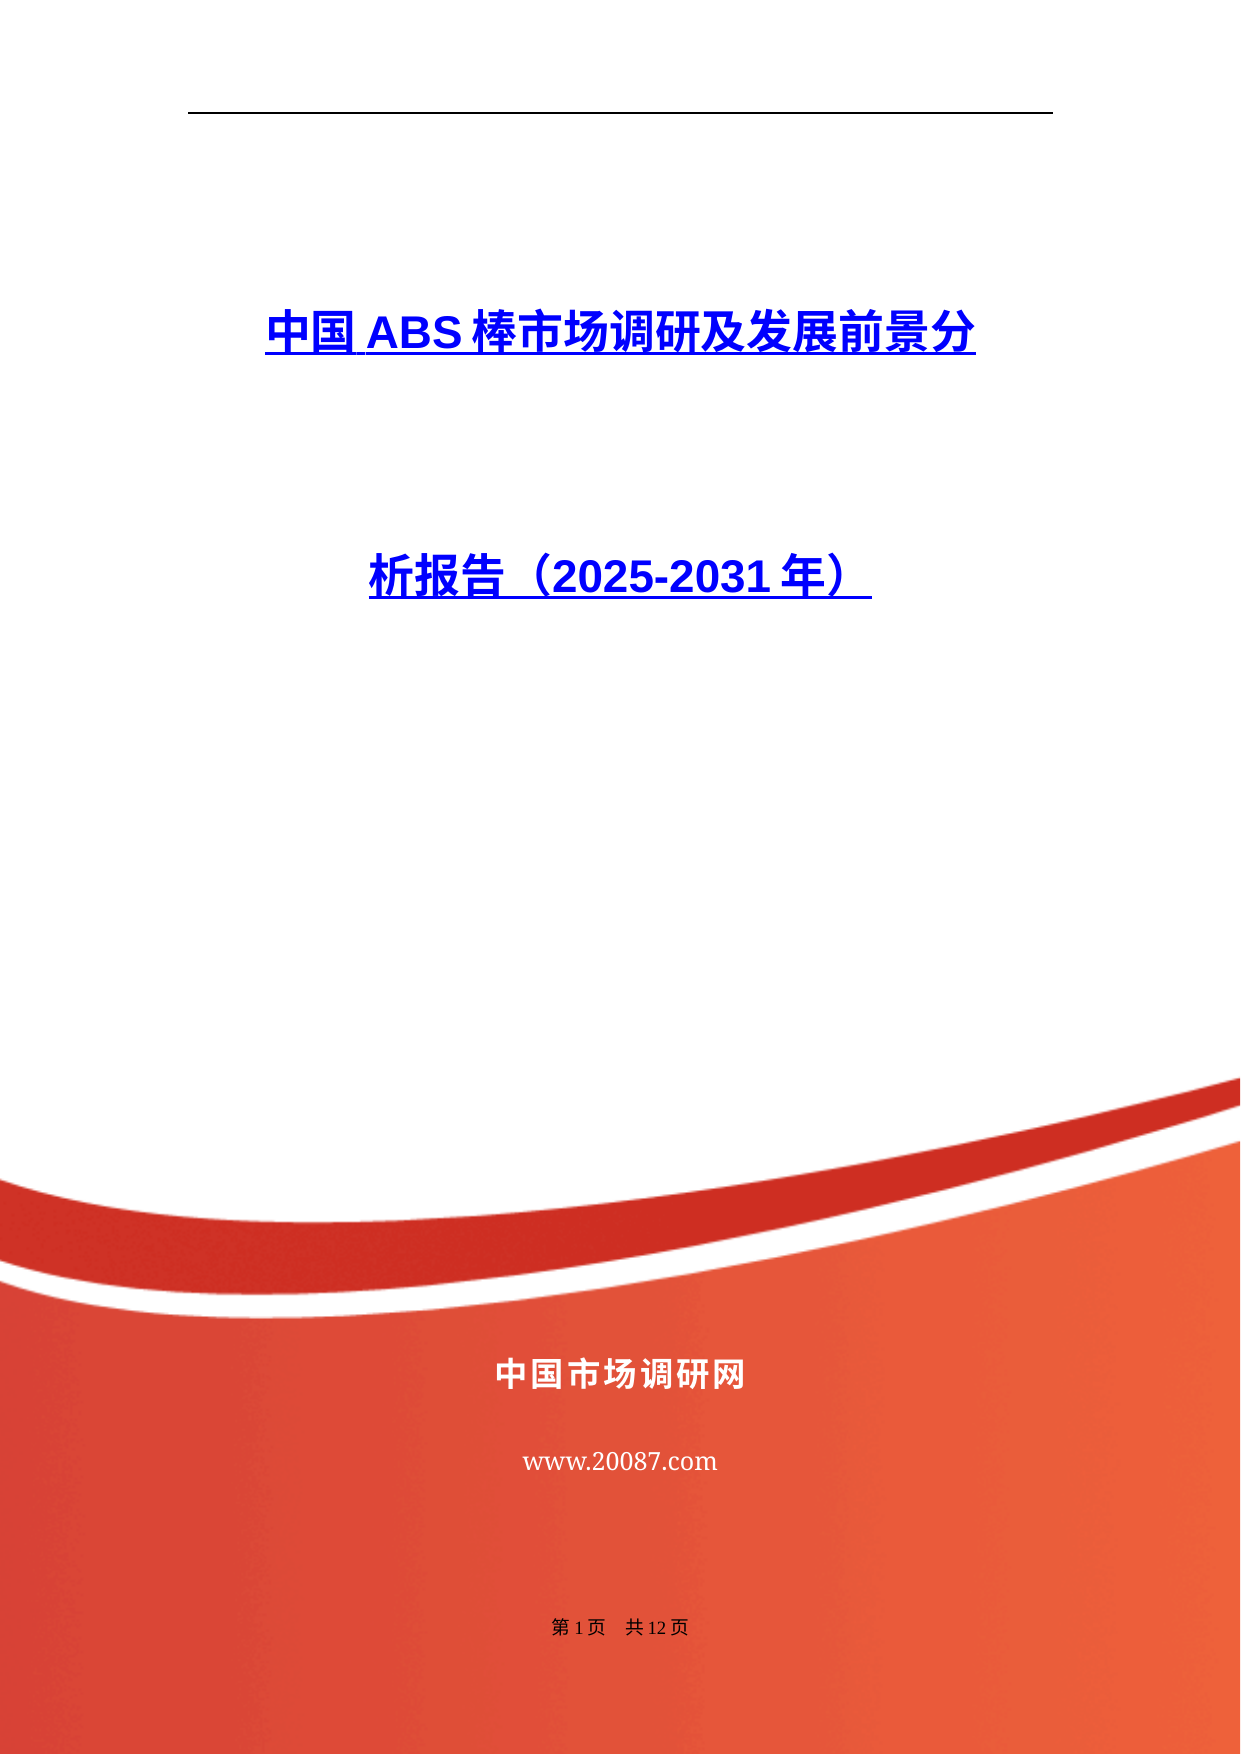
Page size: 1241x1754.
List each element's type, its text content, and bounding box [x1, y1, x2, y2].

subtitle 中国市场调研网 [187, 1339, 1053, 1404]
table_header 中国ABS棒市场调研及发展前景分析报告（2025-2031年） [188, 207, 1053, 773]
picture [0, 1006, 1241, 1754]
text www.20087.com [187, 1428, 1053, 1493]
